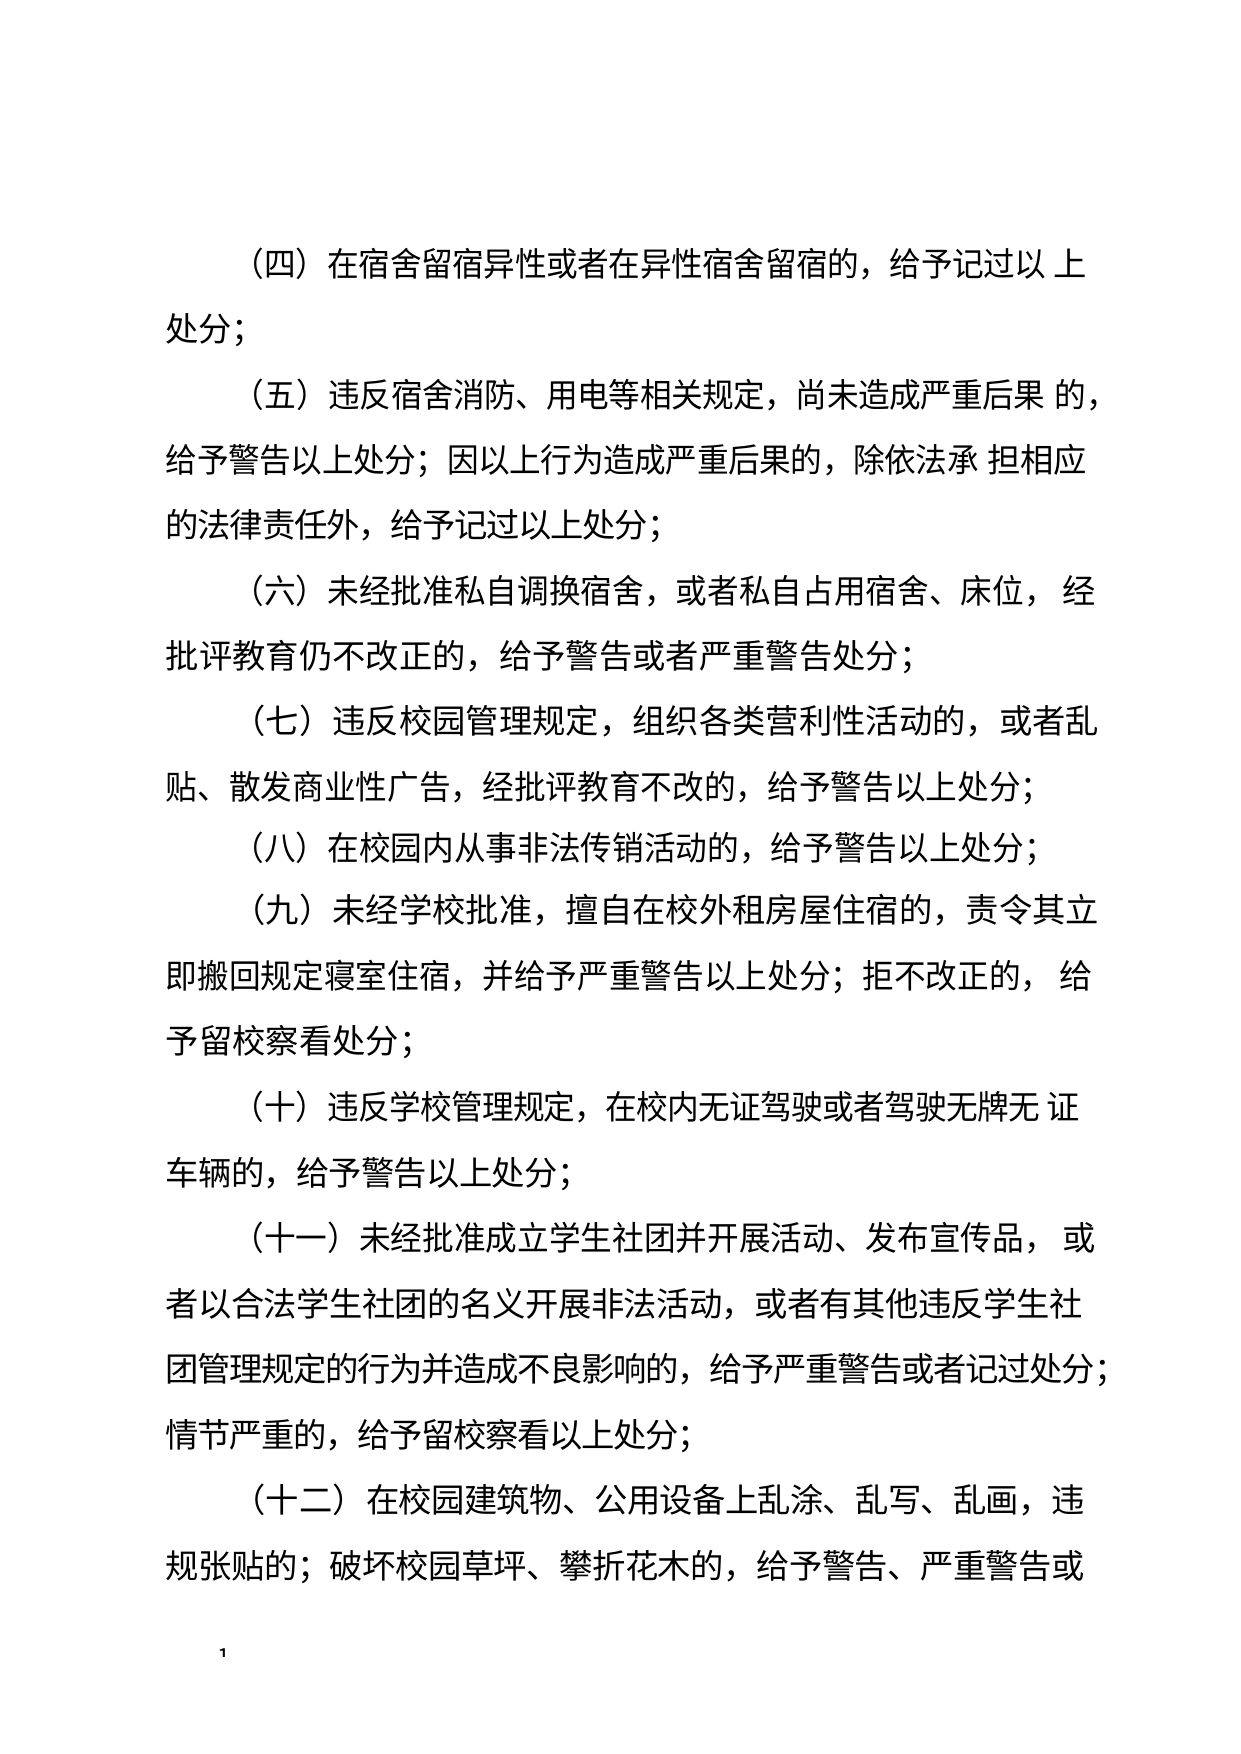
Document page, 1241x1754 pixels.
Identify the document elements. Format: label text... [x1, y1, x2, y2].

text （十一）未经批准成立学生社团并开展活动、发布宣传品， 或者以合法学生社团的名义开展非法活动，或者有其他违反学生社团管理规定的行为并造成不良影响的，给予严重警告或者记过处分；情节严重的，给予留校察看以上处分； [166, 1212, 1099, 1457]
text （七）违反校园管理规定，组织各类营利性活动的，或者乱贴、散发商业性广告，经批评教育不改的，给予警告以上处分； [166, 695, 1103, 809]
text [166, 1474, 1087, 1588]
text （六）未经批准私自调换宿舍，或者私自占用宿舍、床位， 经批评教育仍不改正的，给予警告或者严重警告处分； [166, 565, 1098, 678]
text （五）违反宿舍消防、用电等相关规定，尚未造成严重后果 的，给予警告以上处分；因以上行为造成严重后果的，除依法承 担相应的法律责任外，给予记过以上处分； [166, 368, 1087, 547]
text （九）未经学校批准，擅自在校外租房屋住宿的，责令其立即搬回规定寝室住宿，并给予严重警告以上处分；拒不改正的， 给予留校察看处分； [166, 884, 1104, 1063]
text （八）在校园内从事非法传销活动的，给予警告以上处分； [232, 826, 1115, 869]
text （四）在宿舍留宿异性或者在异性宿舍留宿的，给予记过以 上处分； [166, 238, 1087, 351]
text （十）违反学校管理规定，在校内无证驾驶或者驾驶无牌无 证车辆的，给予警告以上处分； [166, 1081, 1087, 1194]
